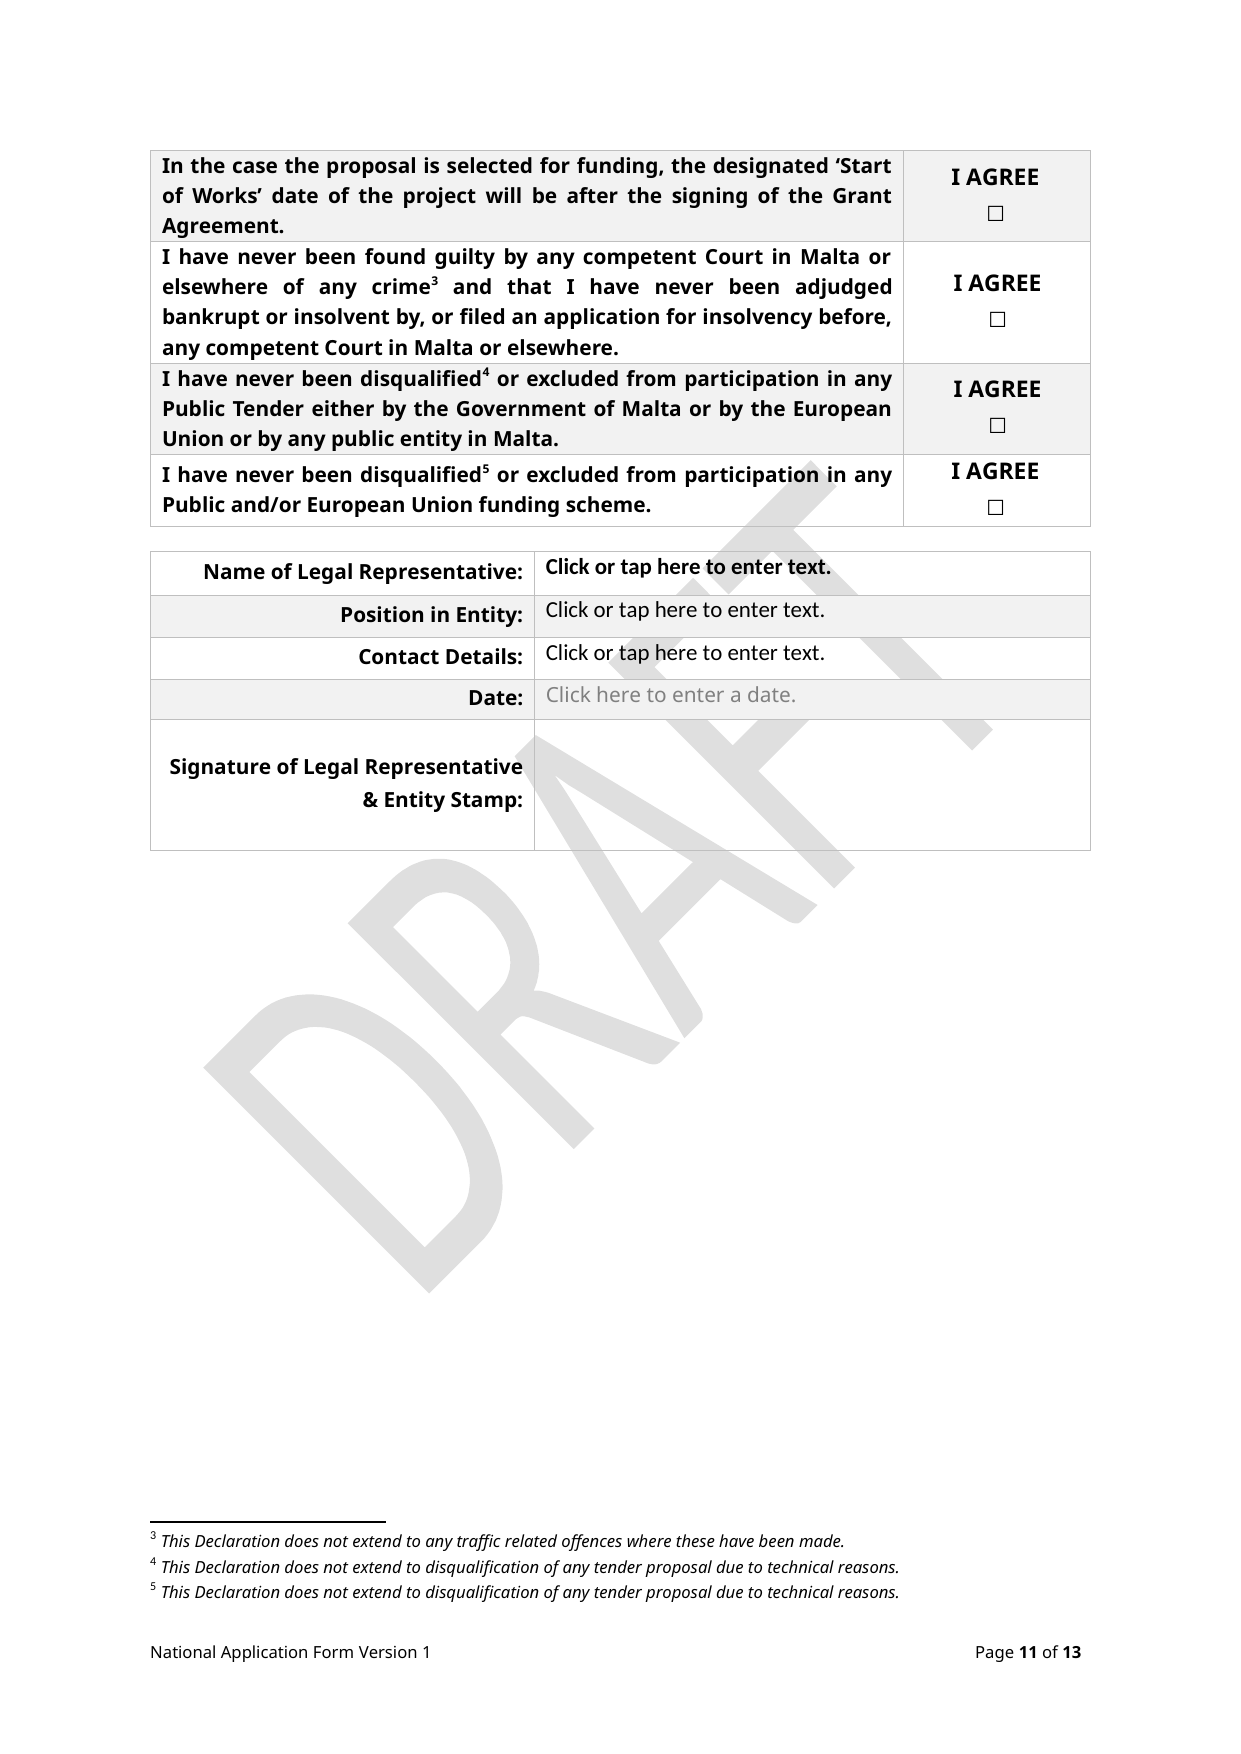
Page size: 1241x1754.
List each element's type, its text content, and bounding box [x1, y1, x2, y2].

table_cell Date: [151, 680, 534, 719]
table_cell Position in Entity: [151, 596, 534, 637]
table_header Name of Legal Representative: [151, 552, 534, 594]
table_cell I AGREE [904, 242, 1090, 363]
table_cell In the case the proposal is selected for funding, the designated ‘Start of Works’ date of the project will be after the signing of the Grant Agreement. [151, 151, 903, 241]
table_cell Contact Details: [151, 638, 534, 679]
table_header [535, 552, 1090, 594]
table_cell [535, 720, 1090, 850]
table_cell I AGREE [904, 364, 1090, 454]
table_cell I have never been found guilty by any competent Court in Malta or elsewhere of any crime and that I have never been adjudged bankrupt or insolvent by, or filed an application for insolvency before, any competent Court in Malta or elsewhere. [151, 242, 903, 363]
table_cell [535, 596, 1090, 637]
table_cell I have never been disqualified or excluded from participation in any Public Tender either by the Government of Malta or by the European Union or by any public entity in Malta. [151, 364, 903, 454]
table_cell [535, 638, 1090, 679]
table_cell I AGREE [904, 455, 1090, 526]
table_cell [535, 680, 1090, 719]
table_cell I have never been disqualified or excluded from participation in any Public and/or European Union funding scheme. [151, 455, 903, 526]
table_cell I AGREE [904, 151, 1090, 241]
table_cell Signature of Legal Representative & Entity Stamp: [151, 720, 534, 850]
